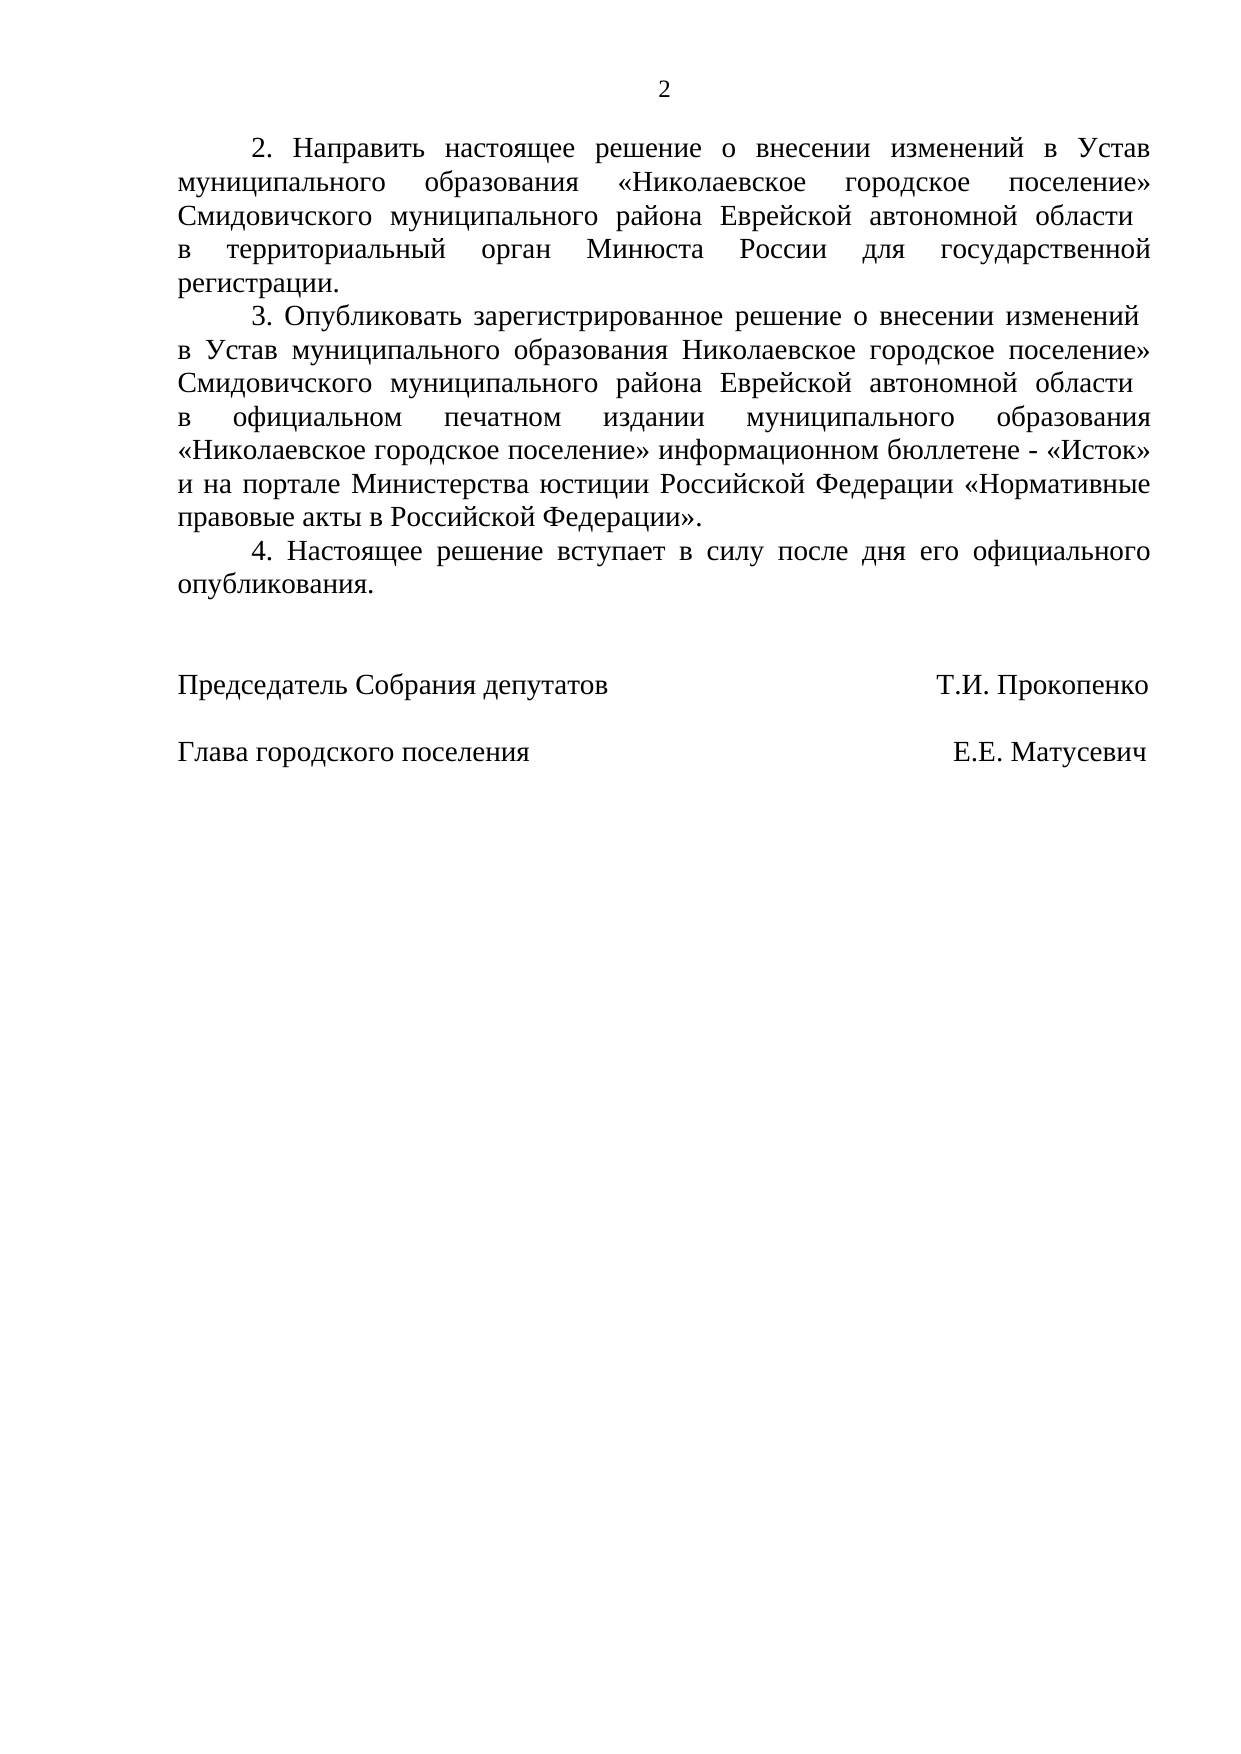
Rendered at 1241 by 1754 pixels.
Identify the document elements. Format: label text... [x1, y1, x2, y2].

text 2. Направить настоящее решение о внесении изменений в Устав муниципального образования «Николаевское городское поселение» Смидовичского муниципального района Еврейской автономной области в территориальный орган Минюста России для государственной регистрации. [177, 131, 1152, 298]
text 3. Опубликовать зарегистрированное решение о внесении изменений в Устав муниципального образования Николаевское городское поселение» Смидовичского муниципального района Еврейской автономной области в официальном печатном издании муниципального образования «Николаевское городское поселение» информационном бюллетене - «Исток» и на портале Министерства юстиции Российской Федерации «Нормативные правовые акты в Российской Федерации». [177, 298, 1152, 533]
text Глава городского поселения Е.Е. Матусевич [177, 734, 1152, 768]
text Председатель Собрания депутатов Т.И. Прокопенко [177, 667, 1152, 701]
text 4. Настоящее решение вступает в силу после дня его официального опубликования. [177, 533, 1152, 600]
